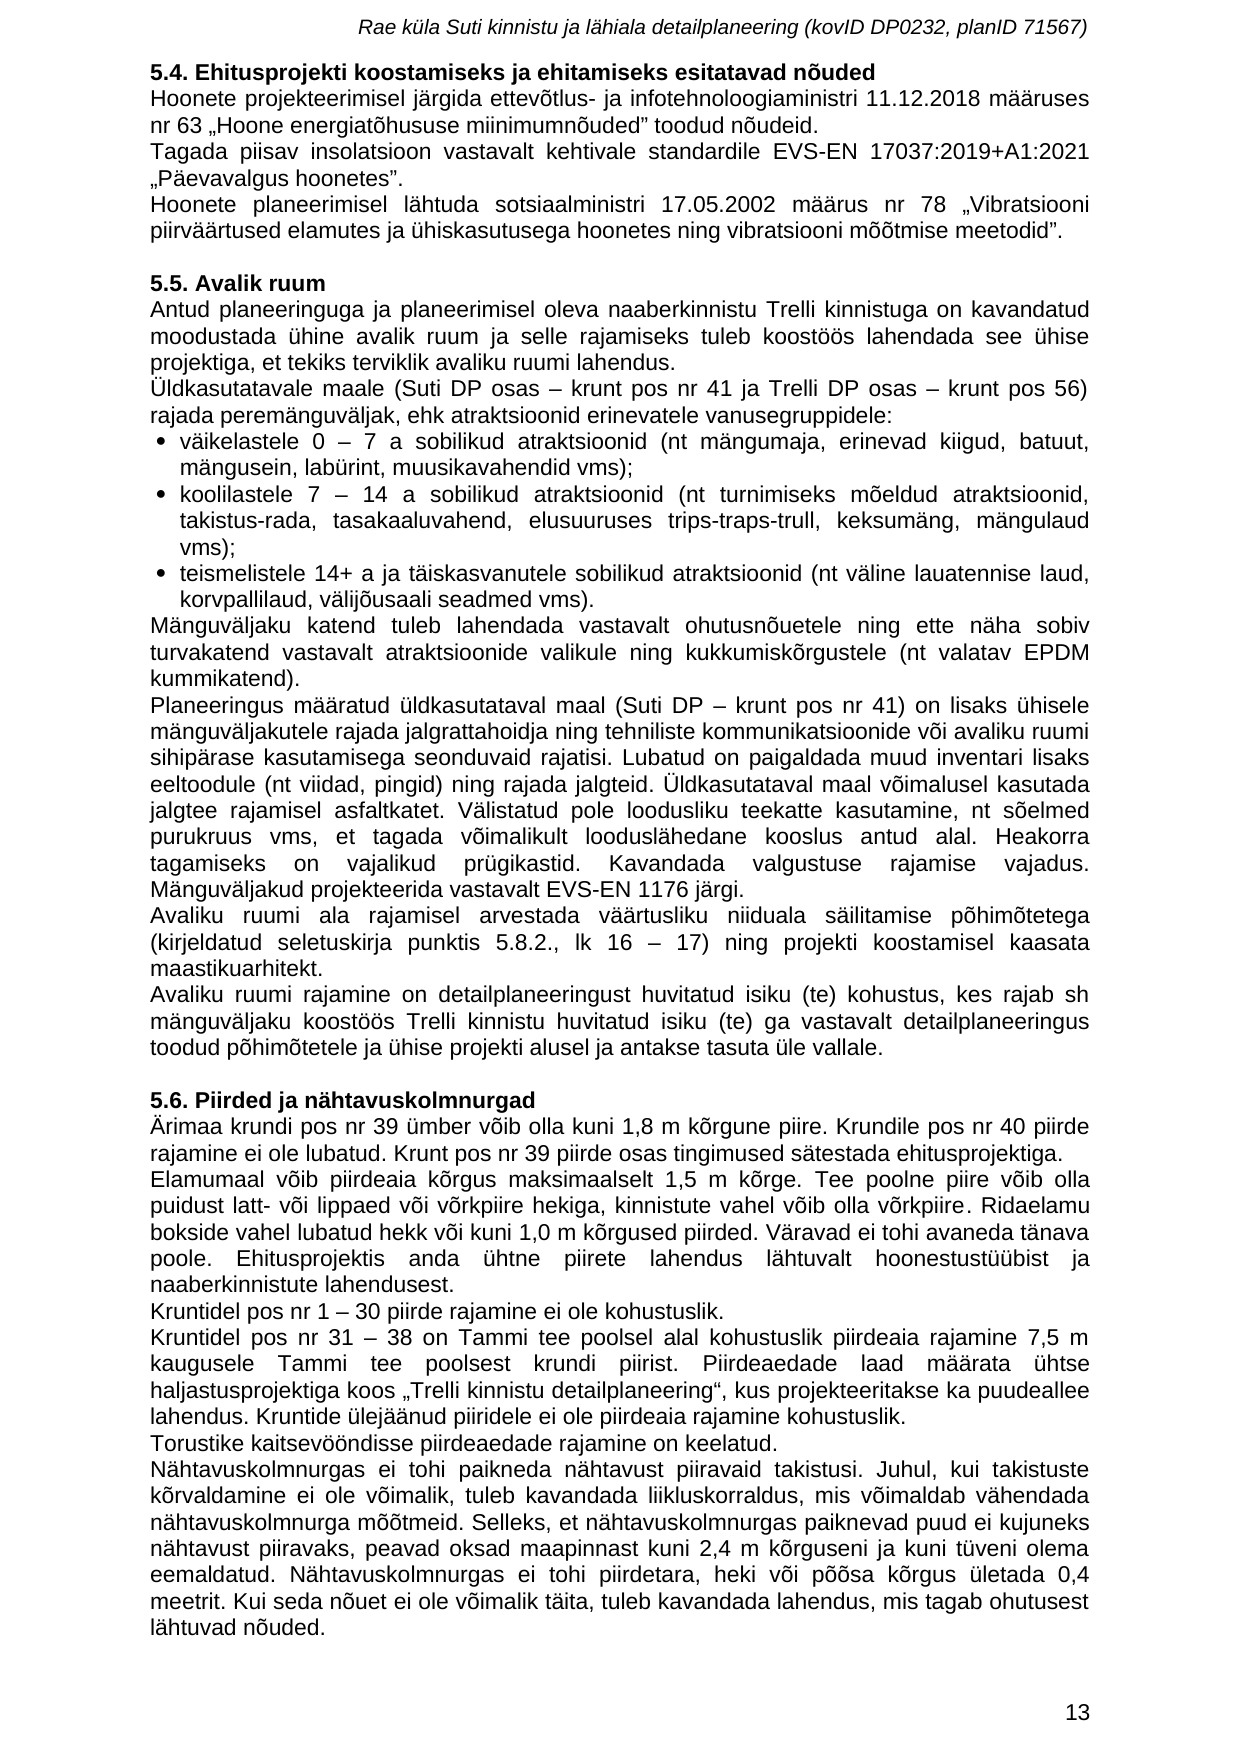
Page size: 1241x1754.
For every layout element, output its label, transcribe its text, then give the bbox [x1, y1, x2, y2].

text Tagada piisav insolatsioon vastavalt kehtivale standardile EVS-EN 17037:2019+A1:2021 „Päevavalgus hoonetes”. [150, 138, 1090, 191]
text Hoonete planeerimisel lähtuda sotsiaalministri 17.05.2002 määrus nr 78 „Vibratsiooni piirväärtused elamutes ja ühiskasutusega hoonetes ning vibratsiooni mõõtmise meetodid”. [150, 191, 1090, 243]
text Elamumaal võib piirdeaia kõrgus maksimaalselt 1,5 m kõrge. Tee poolne piire võib olla puidust latt- või lippaed või võrkpiire hekiga, kinnistute vahel võib olla võrkpiire. Ridaelamu bokside vahel lubatud hekk või kuni 1,0 m kõrgused piirded. Väravad ei tohi avaneda tänava poole. Ehitusprojektis anda ühtne piirete lahendus lähtuvalt hoonestustüübist ja naaberkinnistute lahendusest. [150, 1166, 1090, 1298]
text Avaliku ruumi ala rajamisel arvestada väärtusliku niiduala säilitamise põhimõtetega (kirjeldatud seletuskirja punktis 5.8.2., lk 16 – 17) ning projekti koostamisel kaasata maastikuarhitekt. [150, 902, 1090, 981]
text Torustike kaitsevööndisse piirdeaedade rajamine on keelatud. [150, 1429, 1090, 1456]
text Hoonete projekteerimisel järgida ettevõtlus- ja infotehnoloogiaministri 11.12.2018 määruses nr 63 „Hoone energiatõhususe miinimumnõuded” toodud nõudeid. [150, 85, 1090, 138]
text Mänguväljaku katend tuleb lahendada vastavalt ohutusnõuetele ning ette näha sobiv turvakatend vastavalt atraktsioonide valikule ning kukkumiskõrgustele (nt valatav EPDM kummikatend). [150, 612, 1090, 692]
subtitle Avalik ruum [150, 270, 1090, 296]
list väikelastele 0 – 7 a sobilikud atraktsioonid (nt mängumaja, erinevad kiigud, batuut, mängusein, labürint, muusikavahendid vms); [157, 428, 1090, 481]
text Üldkasutatavale maale (Suti DP osas – krunt pos nr 41 ja Trelli DP osas – krunt pos 56) rajada peremänguväljak, ehk atraktsioonid erinevatele vanusegruppidele: [150, 375, 1090, 428]
text Nähtavuskolmnurgas ei tohi paikneda nähtavust piiravaid takistusi. Juhul, kui takistuste kõrvaldamine ei ole võimalik, tuleb kavandada liikluskorraldus, mis võimaldab vähendada nähtavuskolmnurga mõõtmeid. Selleks, et nähtavuskolmnurgas paiknevad puud ei kujuneks nähtavust piiravaks, peavad oksad maapinnast kuni 2,4 m kõrguseni ja kuni tüveni olema eemaldatud. Nähtavuskolmnurgas ei tohi piirdetara, heki või põõsa kõrgus ületada 0,4 meetrit. Kui seda nõuet ei ole võimalik täita, tuleb kavandada lahendus, mis tagab ohutusest lähtuvad nõuded. [150, 1456, 1090, 1640]
text Antud planeeringuga ja planeerimisel oleva naaberkinnistu Trelli kinnistuga on kavandatud moodustada ühine avalik ruum ja selle rajamiseks tuleb koostöös lahendada see ühise projektiga, et tekiks terviklik avaliku ruumi lahendus. [150, 296, 1090, 375]
subtitle Ehitusprojekti koostamiseks ja ehitamiseks esitatavad nõuded [150, 59, 1090, 85]
text Ärimaa krundi pos nr 39 ümber võib olla kuni 1,8 m kõrgune piire. Krundile pos nr 40 piirde rajamine ei ole lubatud. Krunt pos nr 39 piirde osas tingimused sätestada ehitusprojektiga. [150, 1113, 1090, 1166]
list koolilastele 7 – 14 a sobilikud atraktsioonid (nt turnimiseks mõeldud atraktsioonid, takistus-rada, tasakaaluvahend, elusuuruses trips-traps-trull, keksumäng, mängulaud vms); [157, 481, 1090, 560]
text Planeeringus määratud üldkasutataval maal (Suti DP – krunt pos nr 41) on lisaks ühisele mänguväljakutele rajada jalgrattahoidja ning tehniliste kommunikatsioonide või avaliku ruumi sihipärase kasutamisega seonduvaid rajatisi. Lubatud on paigaldada muud inventari lisaks eeltoodule (nt viidad, pingid) ning rajada jalgteid. Üldkasutataval maal võimalusel kasutada jalgtee rajamisel asfaltkatet. Välistatud pole loodusliku teekatte kasutamine, nt sõelmed purukruus vms, et tagada võimalikult looduslähedane kooslus antud alal. Heakorra tagamiseks on vajalikud prügikastid. Kavandada valgustuse rajamise vajadus. Mänguväljakud projekteerida vastavalt EVS-EN 1176 järgi. [150, 692, 1090, 902]
list teismelistele 14+ a ja täiskasvanutele sobilikud atraktsioonid (nt väline lauatennise laud, korvpallilaud, välijõusaali seadmed vms). [157, 560, 1090, 612]
subtitle Piirded ja nähtavuskolmnurgad [150, 1087, 1090, 1113]
text Avaliku ruumi rajamine on detailplaneeringust huvitatud isiku (te) kohustus, kes rajab sh mänguväljaku koostöös Trelli kinnistu huvitatud isiku (te) ga vastavalt detailplaneeringus toodud põhimõtetele ja ühise projekti alusel ja antakse tasuta üle vallale. [150, 981, 1090, 1061]
text Kruntidel pos nr 31 – 38 on Tammi tee poolsel alal kohustuslik piirdeaia rajamine 7,5 m kaugusele Tammi tee poolsest krundi piirist. Piirdeaedade laad määrata ühtse haljastusprojektiga koos „Trelli kinnistu detailplaneering“, kus projekteeritakse ka puudeallee lahendus. Kruntide ülejäänud piiridele ei ole piirdeaia rajamine kohustuslik. [150, 1324, 1090, 1429]
text Kruntidel pos nr 1 – 30 piirde rajamine ei ole kohustuslik. [150, 1298, 1090, 1324]
